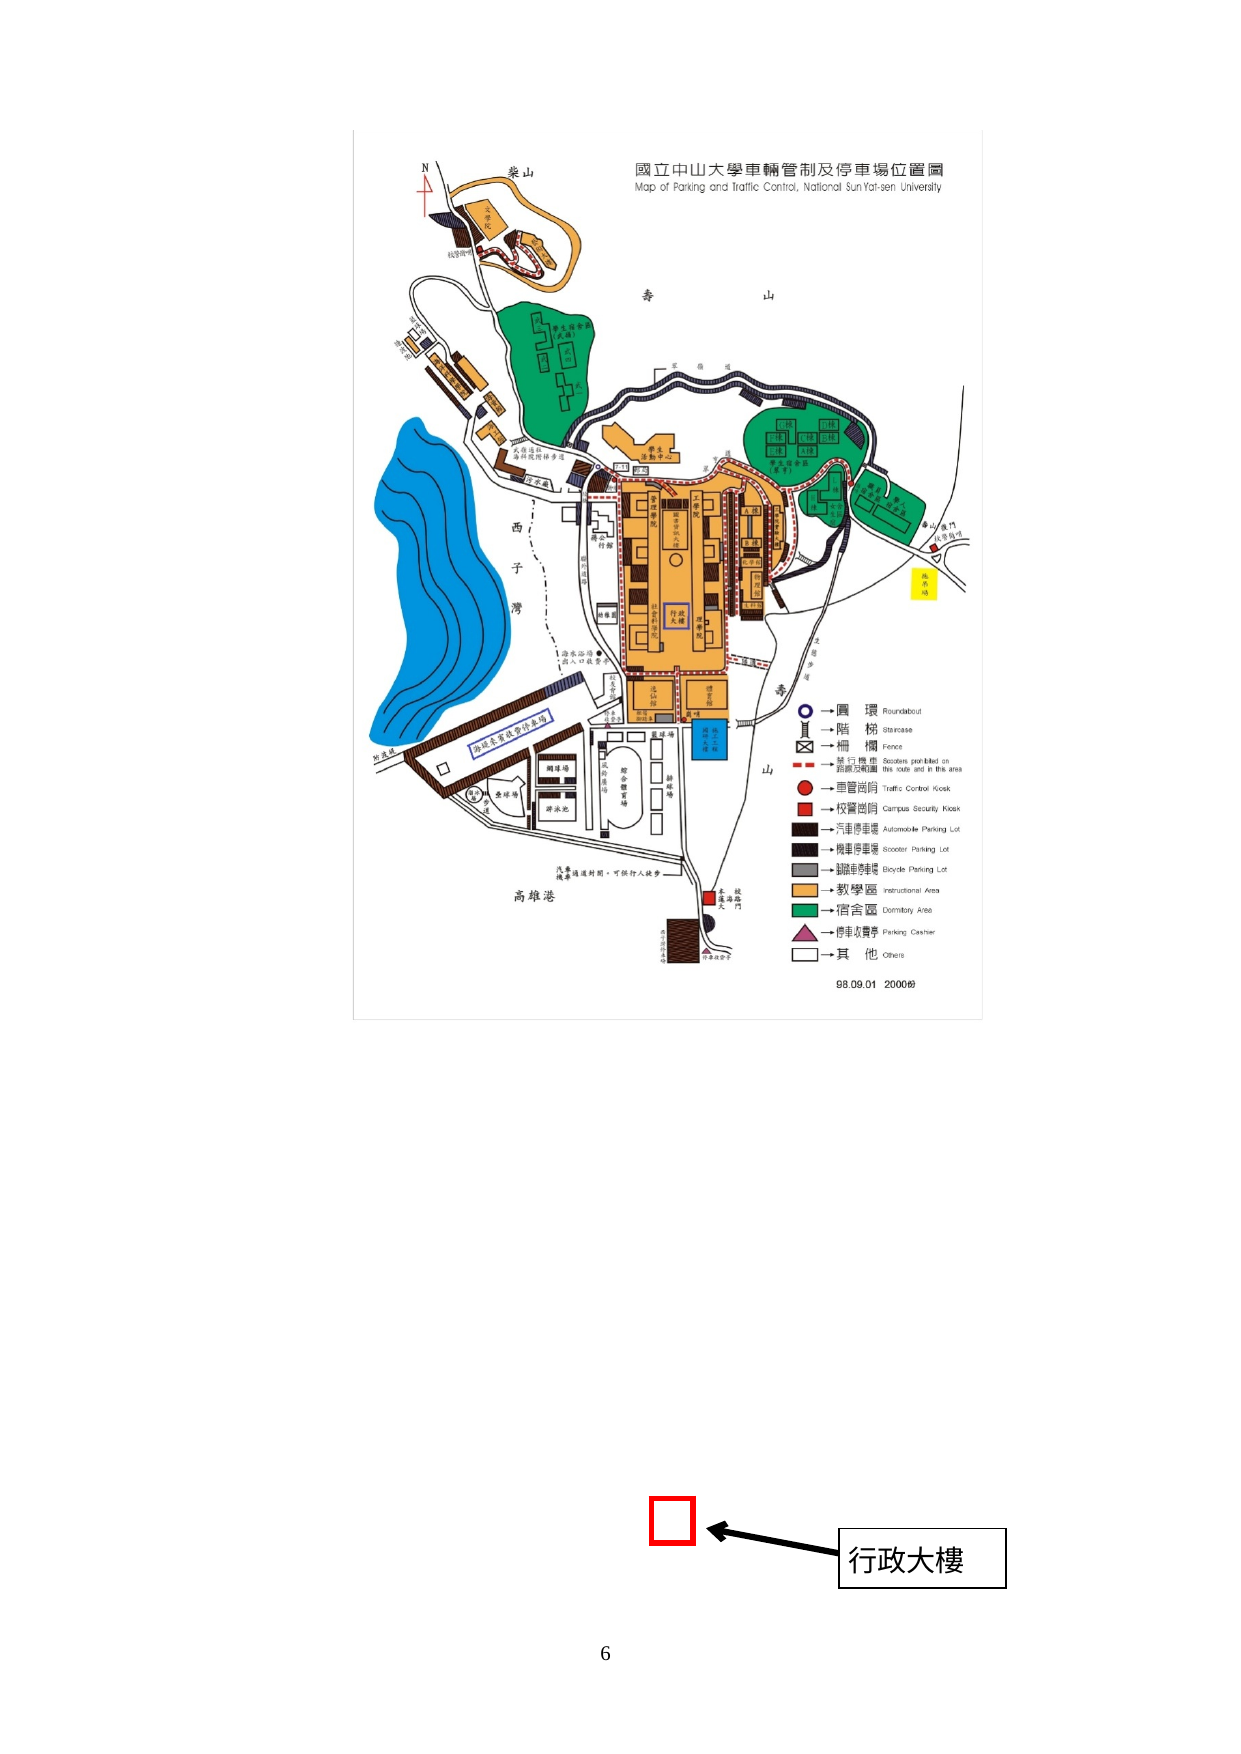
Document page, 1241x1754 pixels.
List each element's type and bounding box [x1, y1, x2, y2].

picture [351, 130, 983, 1021]
